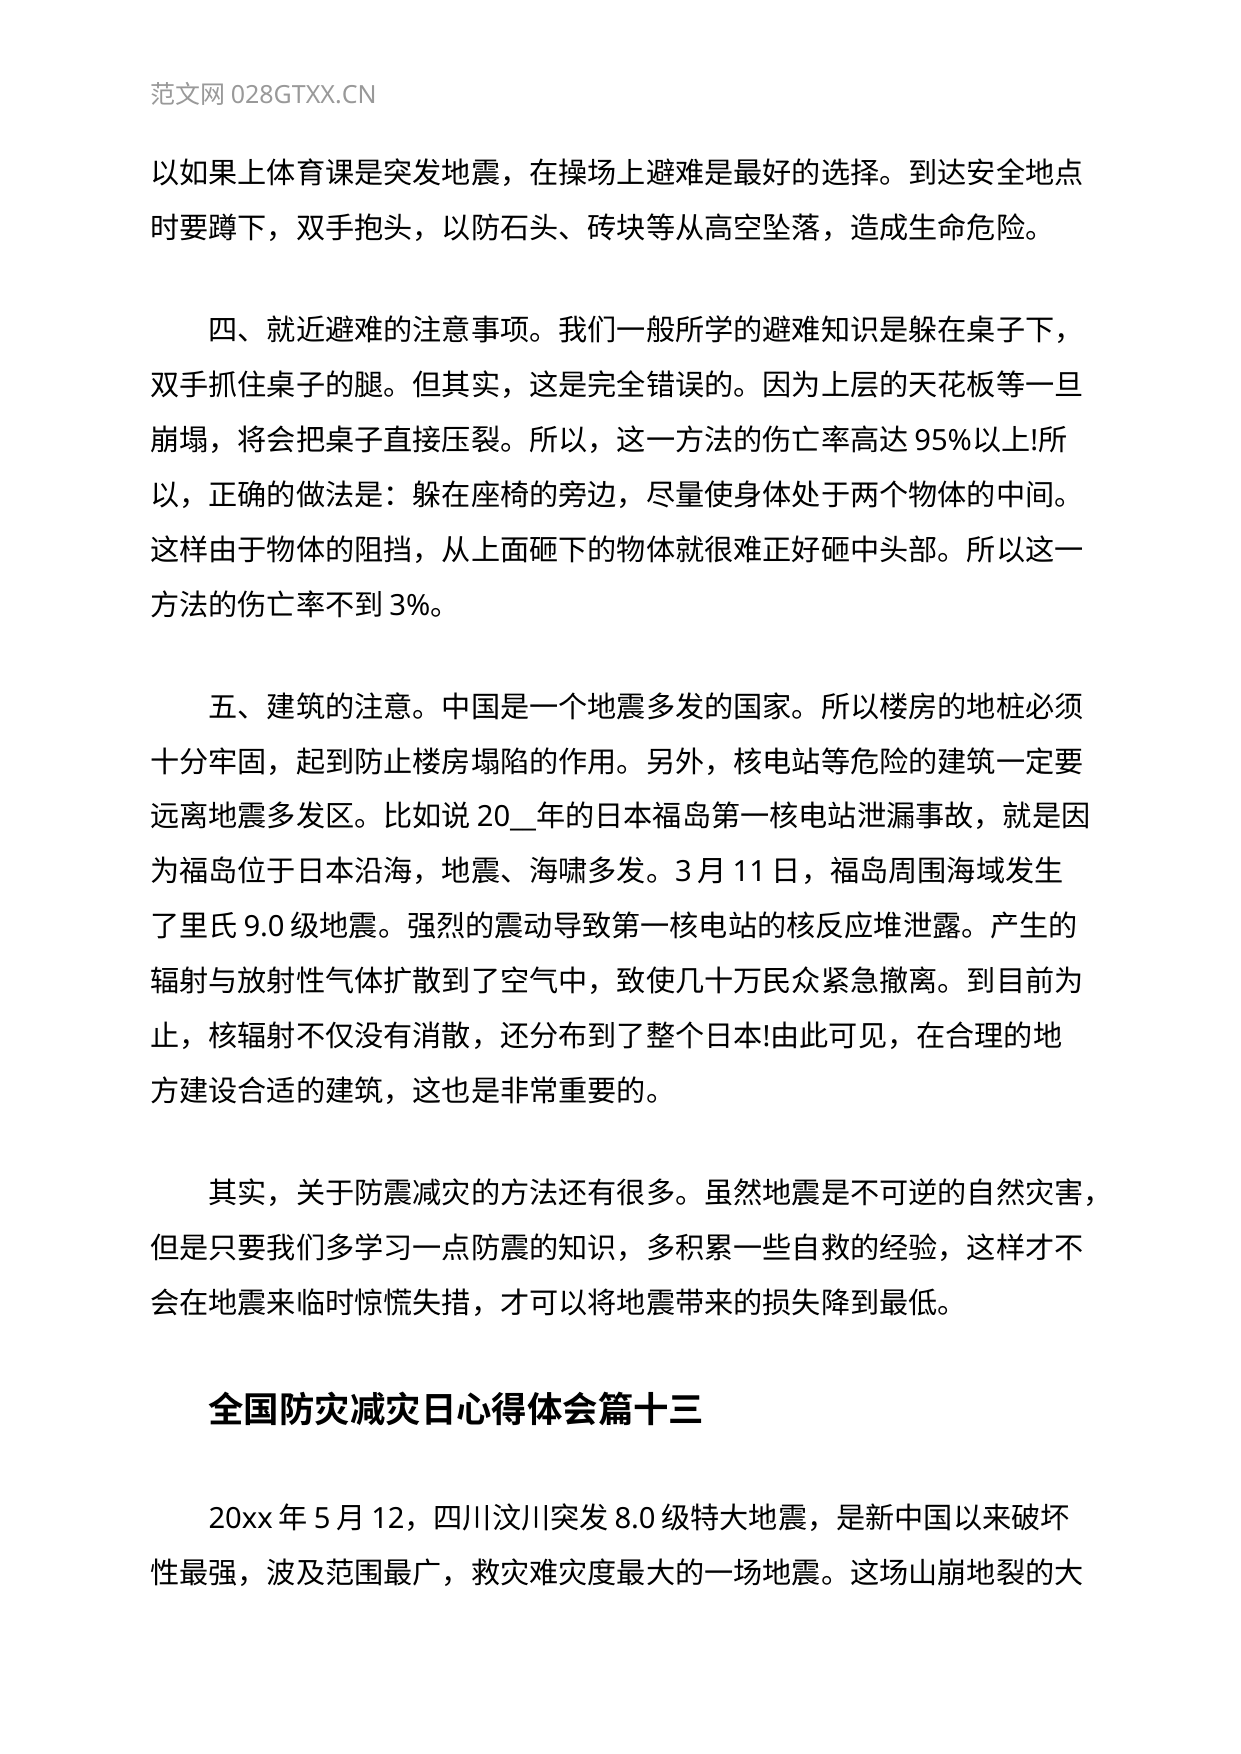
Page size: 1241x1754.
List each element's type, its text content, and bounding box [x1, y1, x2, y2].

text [150, 1495, 1090, 1592]
text 全国防灾减灾日心得体会篇十三 [150, 1381, 1090, 1432]
text 其实，关于防震减灾的方法还有很多。虽然地震是不可逆的自然灾害，但是只要我们多学习一点防震的知识，多积累一些自救的经验，这样才不会在地震来临时惊慌失措，才可以将地震带来的损失降到最低。 [150, 1170, 1090, 1322]
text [150, 150, 1090, 247]
text 五、建筑的注意。中国是一个地震多发的国家。所以楼房的地桩必须十分牢固，起到防止楼房塌陷的作用。另外，核电站等危险的建筑一定要远离地震多发区。比如说20__年的日本福岛第一核电站泄漏事故，就是因为福岛位于日本沿海，地震、海啸多发。3月11日，福岛周围海域发生了里氏9.0级地震。强烈的震动导致第一核电站的核反应堆泄露。产生的辐射与放射性气体扩散到了空气中，致使几十万民众紧急撤离。到目前为止，核辐射不仅没有消散，还分布到了整个日本!由此可见，在合理的地方建设合适的建筑，这也是非常重要的。 [150, 683, 1090, 1110]
text 四、就近避难的注意事项。我们一般所学的避难知识是躲在桌子下，双手抓住桌子的腿。但其实，这是完全错误的。因为上层的天花板等一旦崩塌，将会把桌子直接压裂。所以，这一方法的伤亡率高达95%以上!所以，正确的做法是：躲在座椅的旁边，尽量使身体处于两个物体的中间。这样由于物体的阻挡，从上面砸下的物体就很难正好砸中头部。所以这一方法的伤亡率不到3%。 [150, 307, 1090, 624]
